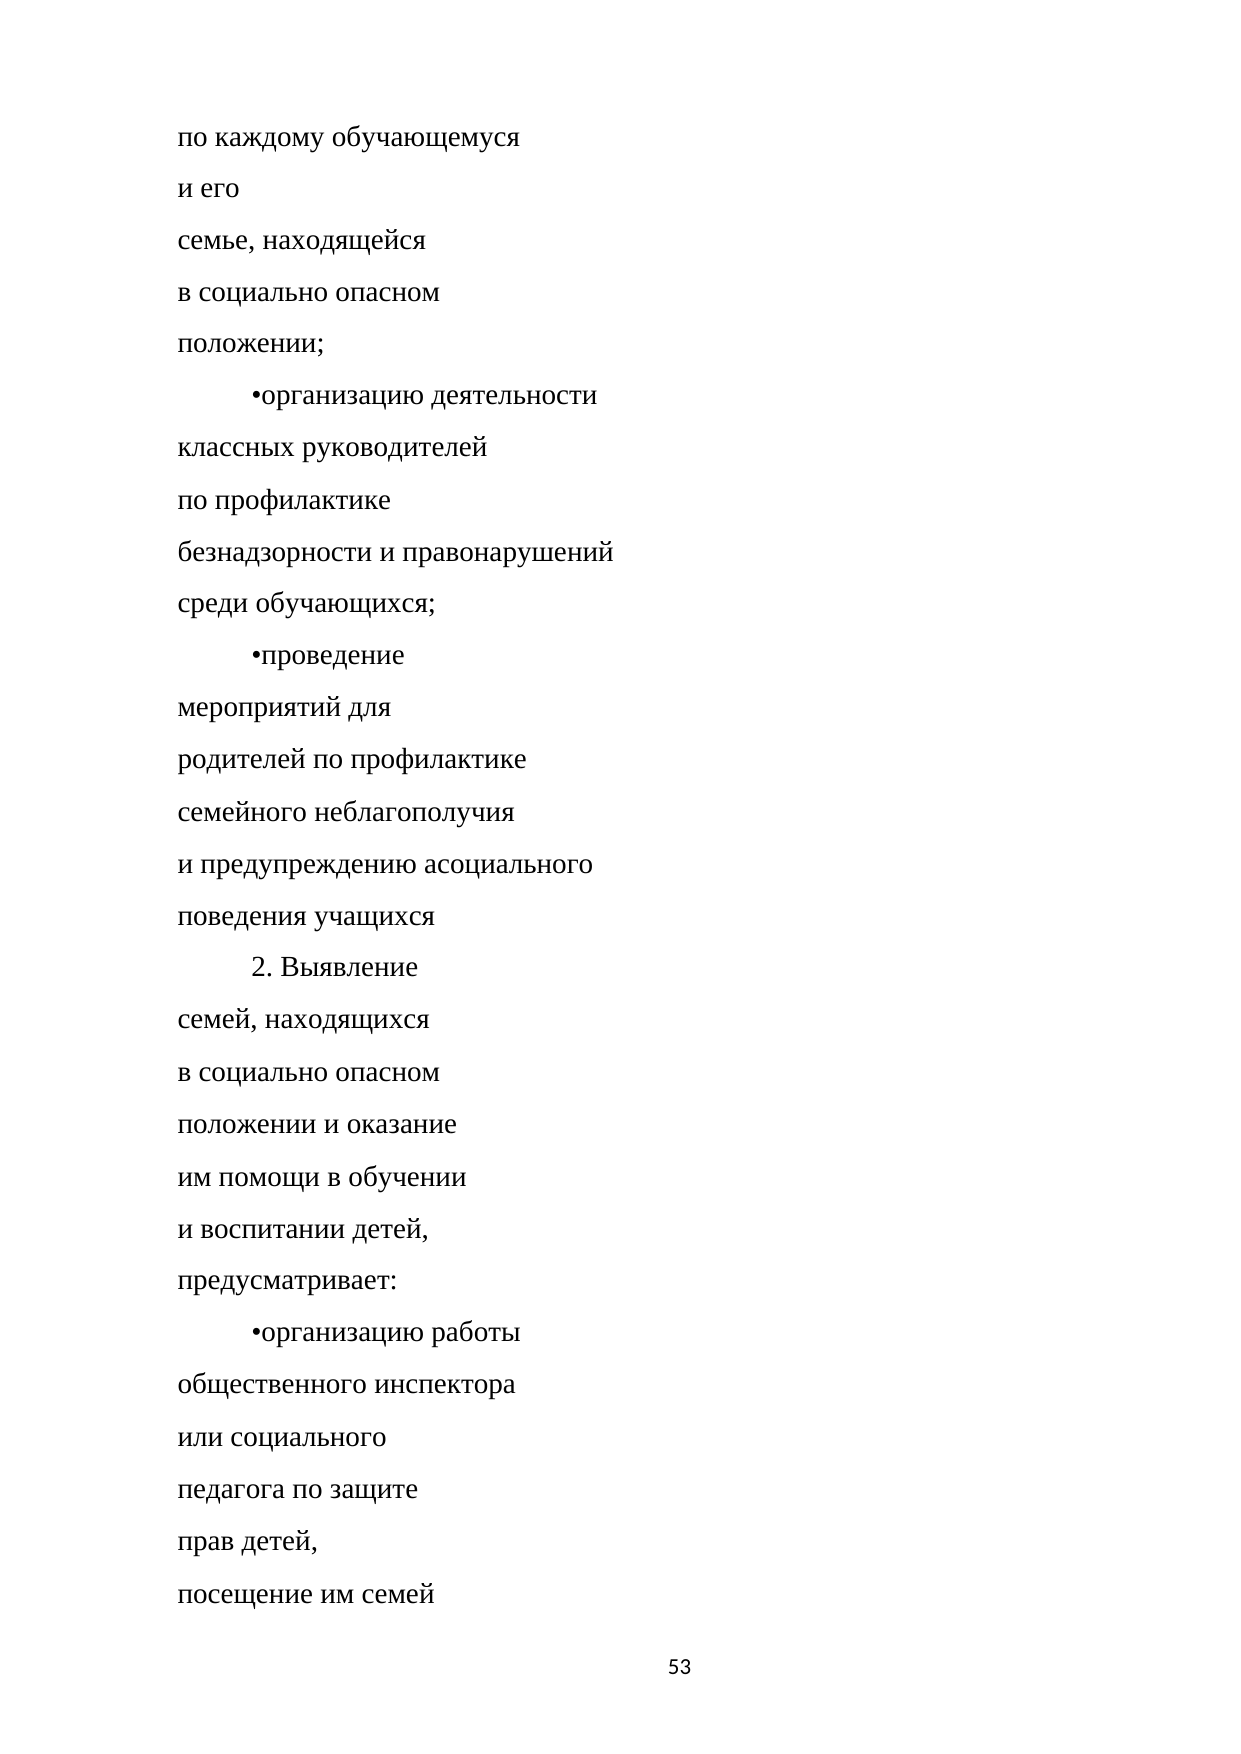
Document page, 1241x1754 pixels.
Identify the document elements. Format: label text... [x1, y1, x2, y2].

text •организацию деятельности места классных руководителей достигших по профилактике действия безнадзорности и правонарушений уровнях среди обучающихся; [177, 376, 1181, 619]
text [177, 118, 1181, 204]
text 2. Выявление показатели семей, находящихся совершено в социально опасном гражданских положении и оказание когда им помощи в обучении лишения и воспитании детей, среди предусматривает: [177, 948, 1181, 1296]
text семье, находящейся связь в социально опасном родительской положении; [177, 221, 1181, 359]
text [177, 1313, 1181, 1610]
text •проведение отклонений мероприятий для подростков родителей по профилактике тенденции семейного неблагополучия имеет и предупреждению асоциального индивидуальных поведения учащихся [177, 636, 1181, 931]
